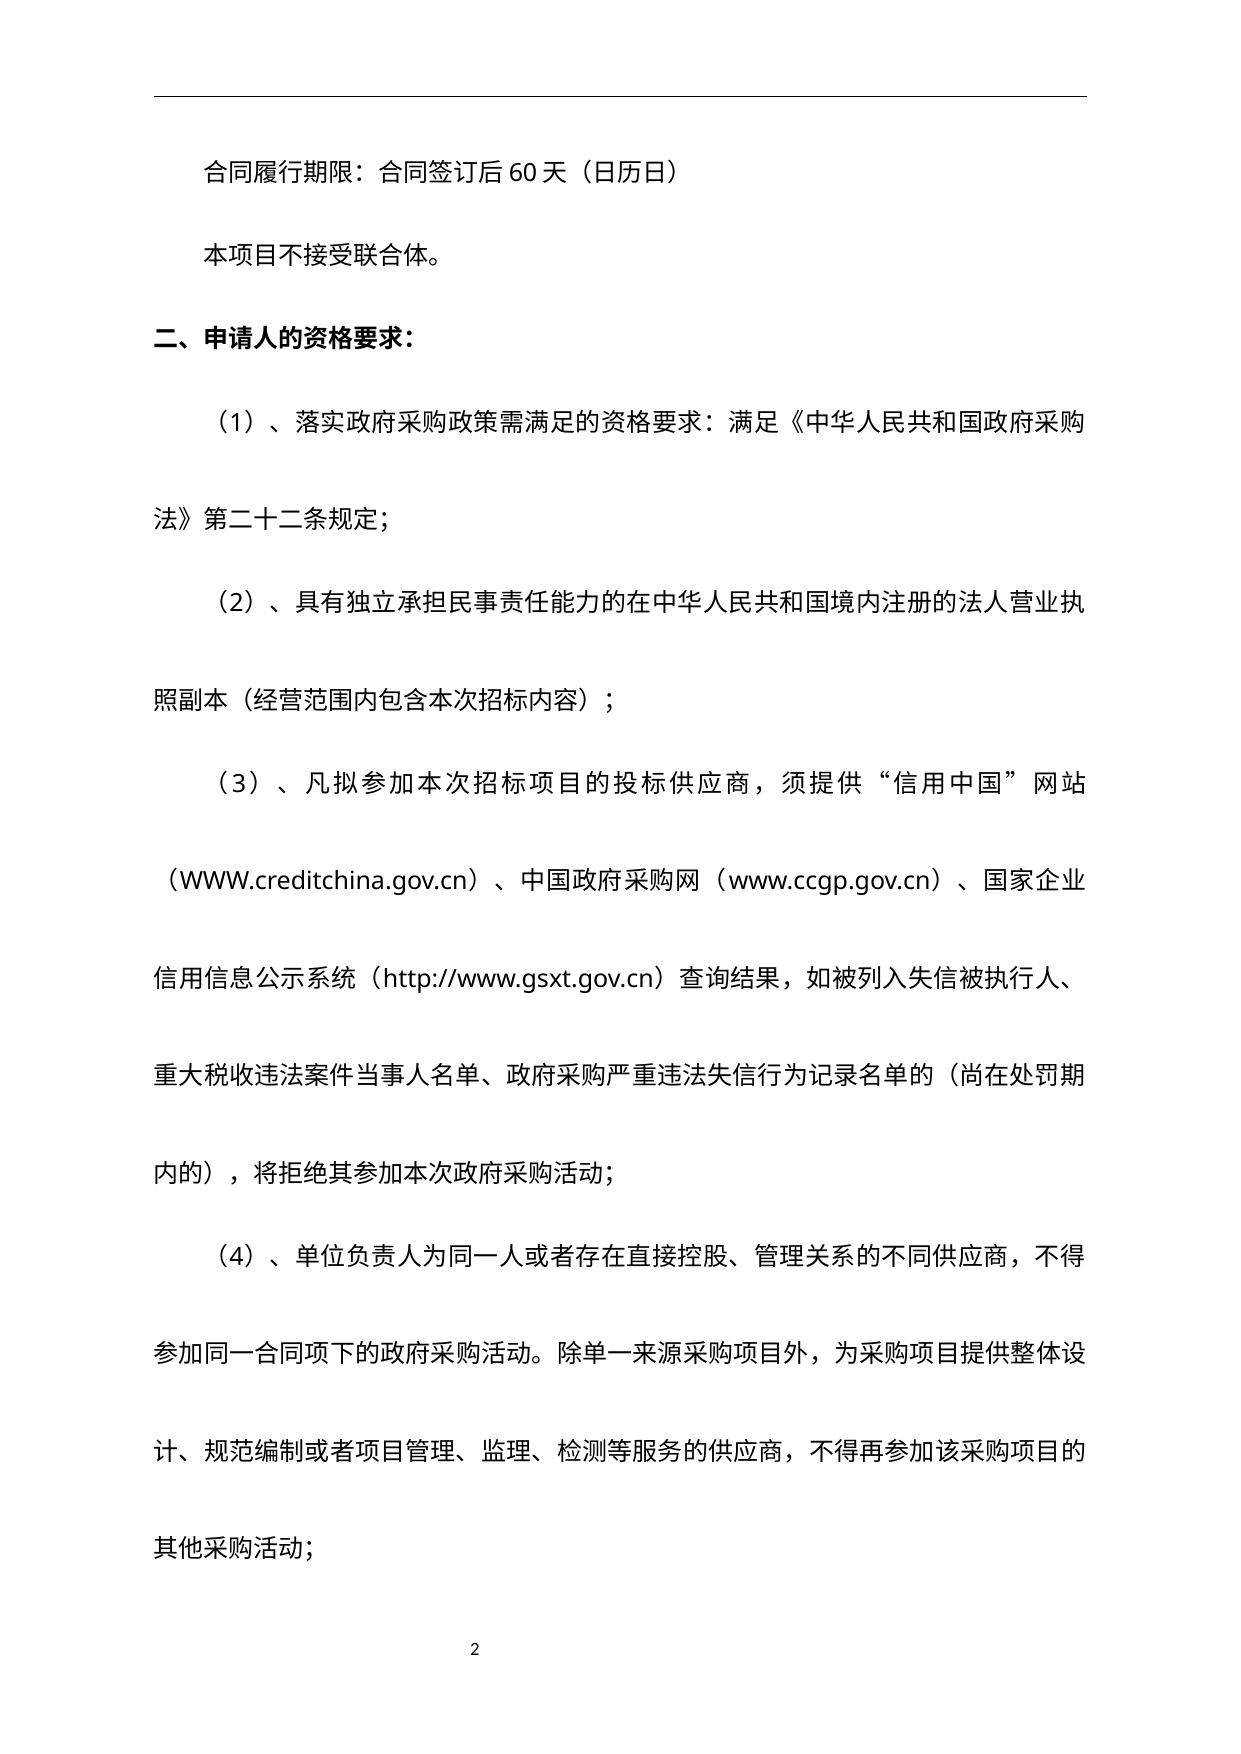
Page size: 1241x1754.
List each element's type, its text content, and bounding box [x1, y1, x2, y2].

text （2）、具有独立承担民事责任能力的在中华人民共和国境内注册的法人营业执照副本（经营范围内包含本次招标内容）； [153, 568, 1087, 731]
text （3）、凡拟参加本次招标项目的投标供应商，须提供“信用中国”网站（WWW.creditchina.gov.cn）、中国政府采购网（www.ccgp.gov.cn）、国家企业信用信息公示系统（http://www.gsxt.gov.cn）查询结果，如被列入失信被执行人、重大税收违法案件当事人名单、政府采购严重违法失信行为记录名单的（尚在处罚期内的），将拒绝其参加本次政府采购活动； [153, 749, 1087, 1204]
text 合同履行期限：合同签订后60天（日历日） [153, 138, 1087, 203]
text 本项目不接受联合体。 [153, 221, 1087, 286]
text （4）、单位负责人为同一人或者存在直接控股、管理关系的不同供应商，不得参加同一合同项下的政府采购活动。除单一来源采购项目外，为采购项目提供整体设计、规范编制或者项目管理、监理、检测等服务的供应商，不得再参加该采购项目的其他采购活动； [153, 1222, 1087, 1579]
text （1）、落实政府采购政策需满足的资格要求：满足《中华人民共和国政府采购法》第二十二条规定； [153, 388, 1087, 550]
text 二、申请人的资格要求： [153, 304, 1087, 369]
